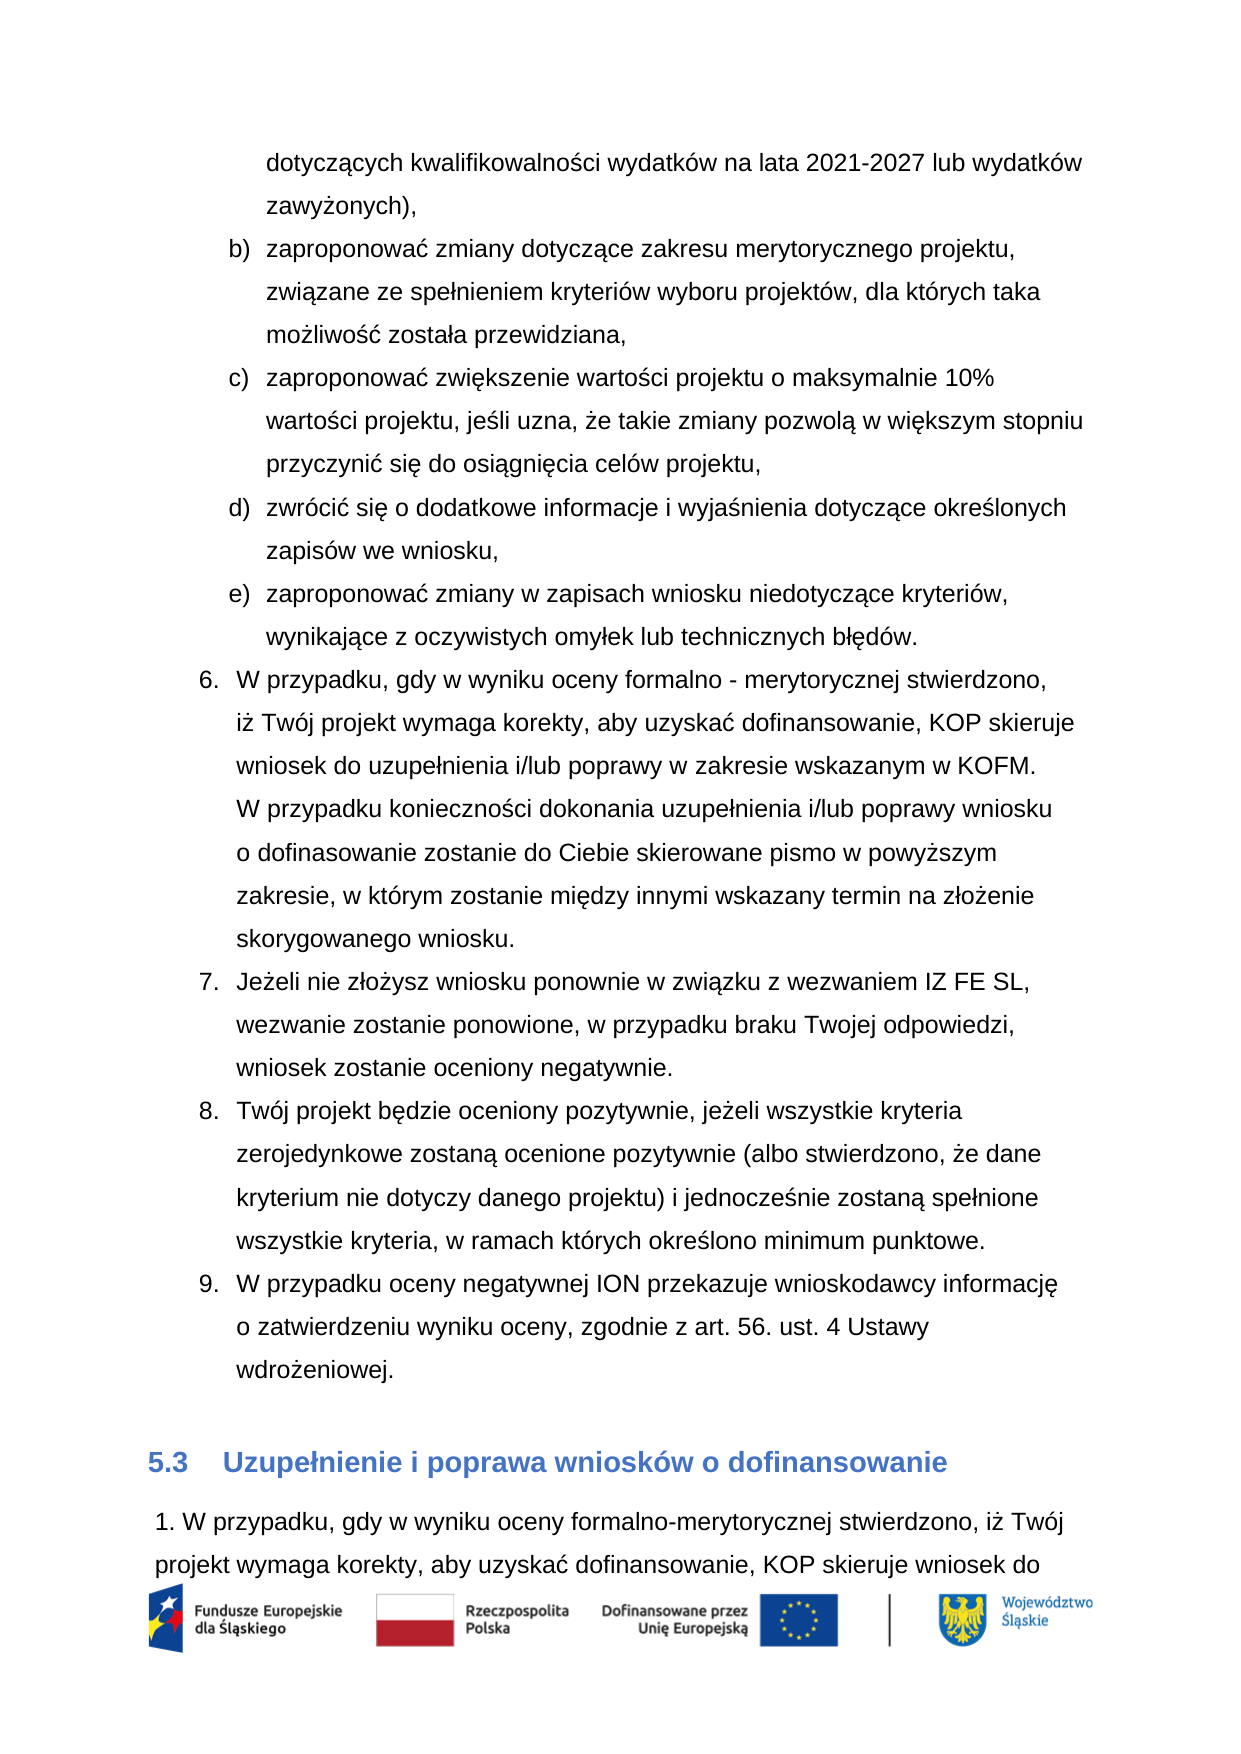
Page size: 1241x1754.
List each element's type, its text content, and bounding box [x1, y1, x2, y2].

list zaproponować zmiany dotyczące zakresu merytorycznego projektu, związane ze spełnieniem kryteriów wyboru projektów, dla których taka możliwość została przewidziana, [228, 234, 1093, 349]
picture [148, 1583, 1093, 1653]
list Jeżeli nie złożysz wniosku ponownie w związku z wezwaniem IZ FE SL, wezwanie zostanie ponowione, w przypadku braku Twojej odpowiedzi, wniosek zostanie oceniony negatywnie. [199, 967, 1093, 1082]
list zaproponować zmiany w zapisach wniosku niedotyczące kryteriów, wynikające z oczywistych omyłek lub technicznych błędów. [228, 579, 1093, 651]
list W przypadku oceny negatywnej ION przekazuje wnioskodawcy informację o zatwierdzeniu wyniku oceny, zgodnie z art. 56. ust. 4 Ustawy wdrożeniowej. [199, 1269, 1093, 1384]
list zwrócić się o dodatkowe informacje i wyjaśnienia dotyczące określonych zapisów we wniosku, [228, 493, 1093, 564]
subtitle Uzupełnienie i poprawa wniosków o dofinansowanie [148, 1446, 1093, 1479]
list Twój projekt będzie oceniony pozytywnie, jeżeli wszystkie kryteria zerojedynkowe zostaną ocenione pozytywnie (albo stwierdzono, że dane kryterium nie dotyczy danego projektu) i jednocześnie zostaną spełnione wszystkie kryteria, w ramach których określono minimum punktowe. [199, 1096, 1093, 1254]
list W przypadku, gdy w wyniku oceny formalno - merytorycznej stwierdzono, iż Twój projekt wymaga korekty, aby uzyskać dofinansowanie, KOP skieruje wniosek do uzupełnienia i/lub poprawy w zakresie wskazanym w KOFM. W przypadku konieczności dokonania uzupełnienia i/lub poprawy wniosku o dofinasowanie zostanie do Ciebie skierowane pismo w powyższym zakresie, w którym zostanie między innymi wskazany termin na złożenie skorygowanego wniosku. [199, 665, 1093, 953]
list zaproponować zwiększenie wartości projektu o maksymalnie 10% wartości projektu, jeśli uzna, że takie zmiany pozwolą w większym stopniu przyczynić się do osiągnięcia celów projektu, [228, 363, 1093, 478]
